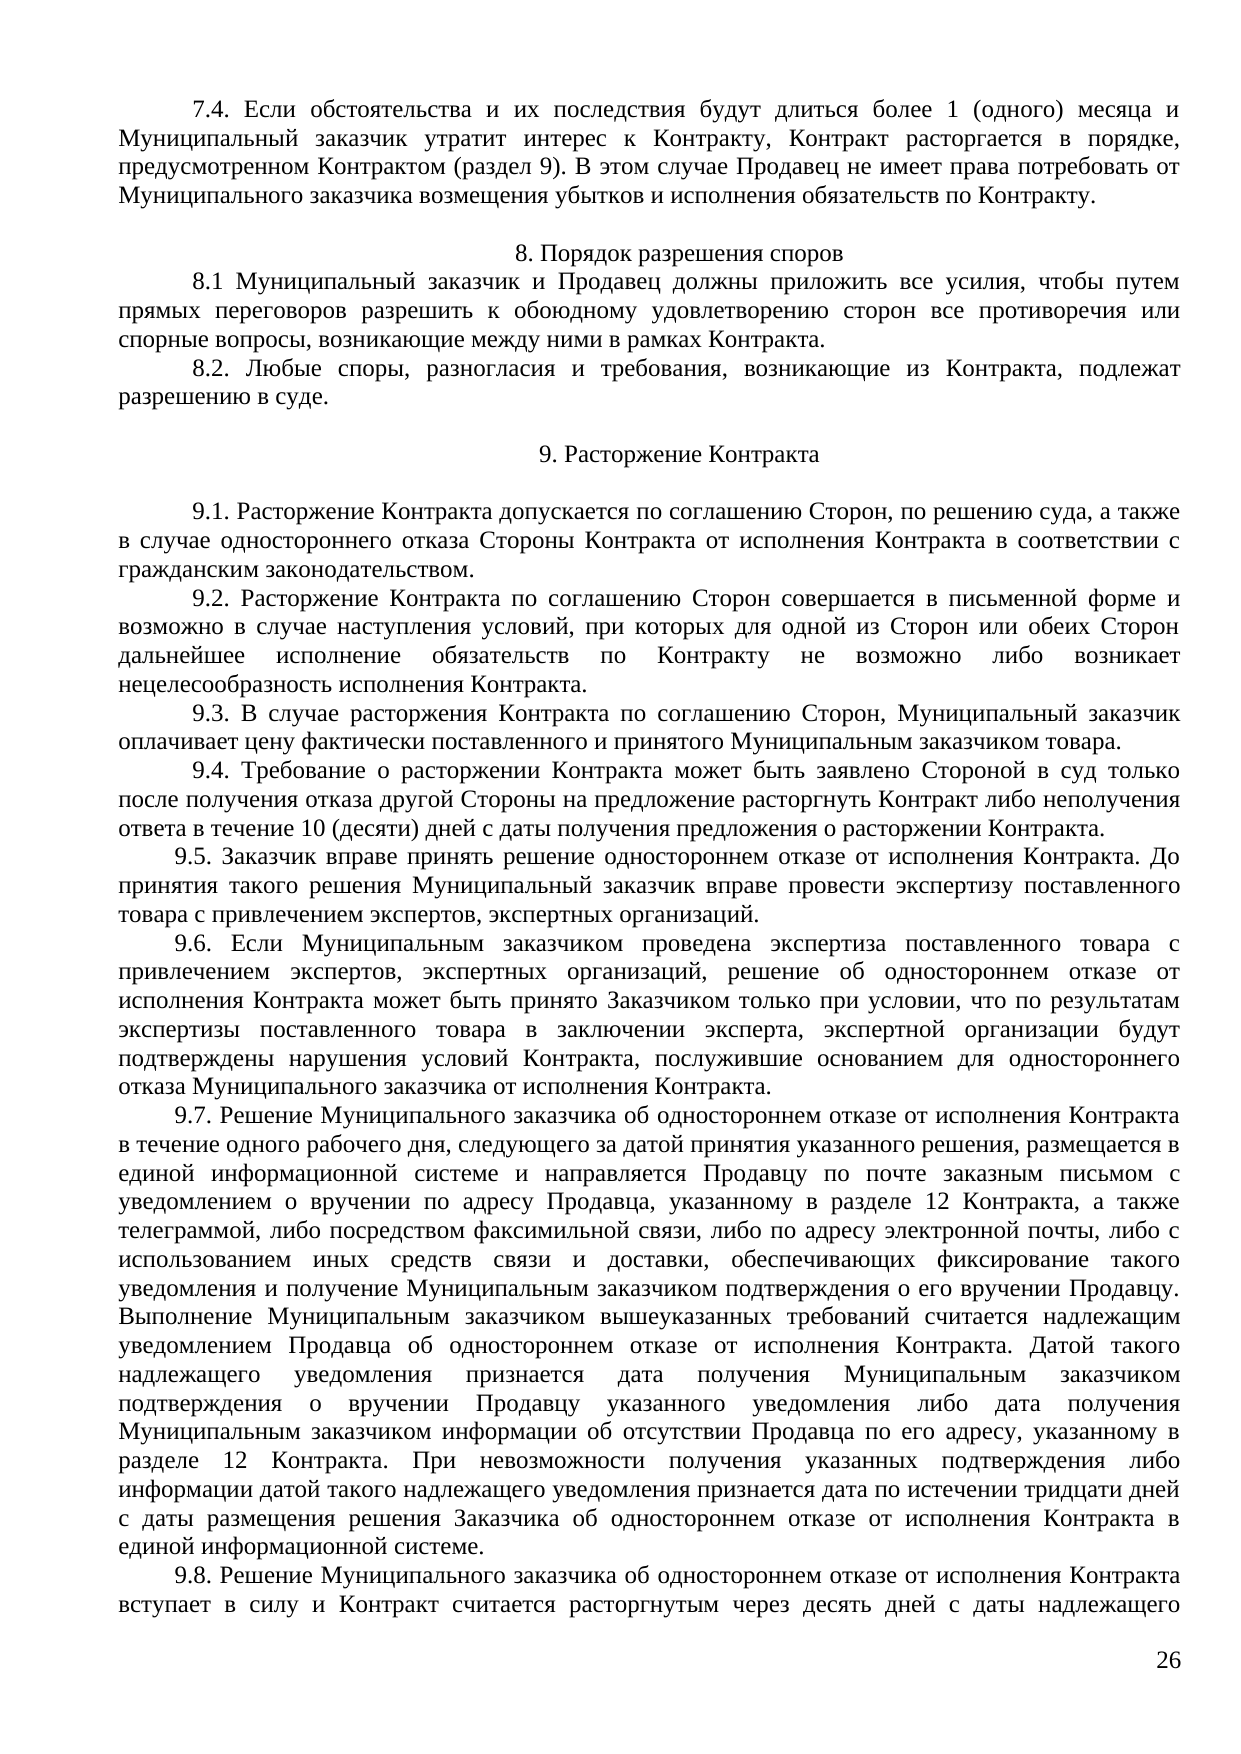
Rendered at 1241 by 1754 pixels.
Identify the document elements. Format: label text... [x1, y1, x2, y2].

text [118, 1560, 1181, 1618]
text 9.7. Решение Муниципального заказчика об одностороннем отказе от исполнения Контракта в течение одного рабочего дня, следующего за датой принятия указанного решения, размещается в единой информационной системе и направляется Продавцу по почте заказным письмом с уведомлением о вручении по адресу Продавца, указанному в разделе 12 Контракта, а также телеграммой, либо посредством факсимильной связи, либо по адресу электронной почты, либо с использованием иных средств связи и доставки, обеспечивающих фиксирование такого уведомления и получение Муниципальным заказчиком подтверждения о его вручении Продавцу. Выполнение Муниципальным заказчиком вышеуказанных требований считается надлежащим уведомлением Продавца об одностороннем отказе от исполнения Контракта. Датой такого надлежащего уведомления признается дата получения Муниципальным заказчиком подтверждения о вручении Продавцу указанного уведомления либо дата получения Муниципальным заказчиком информации об отсутствии Продавца по его адресу, указанному в разделе 12 Контракта. При невозможности получения указанных подтверждения либо информации датой такого надлежащего уведомления признается дата по истечении тридцати дней с даты размещения решения Заказчика об одностороннем отказе от исполнения Контракта в единой информационной системе. [118, 1100, 1181, 1560]
text 9. Расторжение Контракта [118, 439, 1181, 468]
text 9.4. Требование о расторжении Контракта может быть заявлено Стороной в суд только после получения отказа другой Стороны на предложение расторгнуть Контракт либо неполучения ответа в течение 10 (десяти) дней с даты получения предложения о расторжении Контракта. [118, 755, 1181, 841]
text 9.1. Расторжение Контракта допускается по соглашению Сторон, по решению суда, а также в случае одностороннего отказа Стороны Контракта от исполнения Контракта в соответствии с гражданским законодательством. [118, 496, 1181, 583]
text 8.1 Муниципальный заказчик и Продавец должны приложить все усилия, чтобы путем прямых переговоров разрешить к обоюдному удовлетворению сторон все противоречия или спорные вопросы, возникающие между ними в рамках Контракта. [118, 266, 1181, 353]
text 8. Порядок разрешения споров [118, 238, 1181, 266]
text 9.6. Если Муниципальным заказчиком проведена экспертиза поставленного товара с привлечением экспертов, экспертных организаций, решение об одностороннем отказе от исполнения Контракта может быть принято Заказчиком только при условии, что по результатам экспертизы поставленного товара в заключении эксперта, экспертной организации будут подтверждены нарушения условий Контракта, послужившие основанием для одностороннего отказа Муниципального заказчика от исполнения Контракта. [118, 928, 1181, 1100]
text 9.2. Расторжение Контракта по соглашению Сторон совершается в письменной форме и возможно в случае наступления условий, при которых для одной из Сторон или обеих Сторон дальнейшее исполнение обязательств по Контракту не возможно либо возникает нецелесообразность исполнения Контракта. [118, 583, 1181, 698]
text 9.3. В случае расторжения Контракта по соглашению Сторон, Муниципальный заказчик оплачивает цену фактически поставленного и принятого Муниципальным заказчиком товара. [118, 698, 1181, 755]
text 8.2. Любые споры, разногласия и требования, возникающие из Контракта, подлежат разрешению в суде. [118, 353, 1181, 410]
text 7.4. Если обстоятельства и их последствия будут длиться более 1 (одного) месяца и Муниципальный заказчик утратит интерес к Контракту, Контракт расторгается в порядке, предусмотренном Контрактом (раздел 9). В этом случае Продавец не имеет права потребовать от Муниципального заказчика возмещения убытков и исполнения обязательств по Контракту. [118, 94, 1181, 209]
text 9.5. Заказчик вправе принять решение одностороннем отказе от исполнения Контракта. До принятия такого решения Муниципальный заказчик вправе провести экспертизу поставленного товара с привлечением экспертов, экспертных организаций. [118, 841, 1181, 928]
